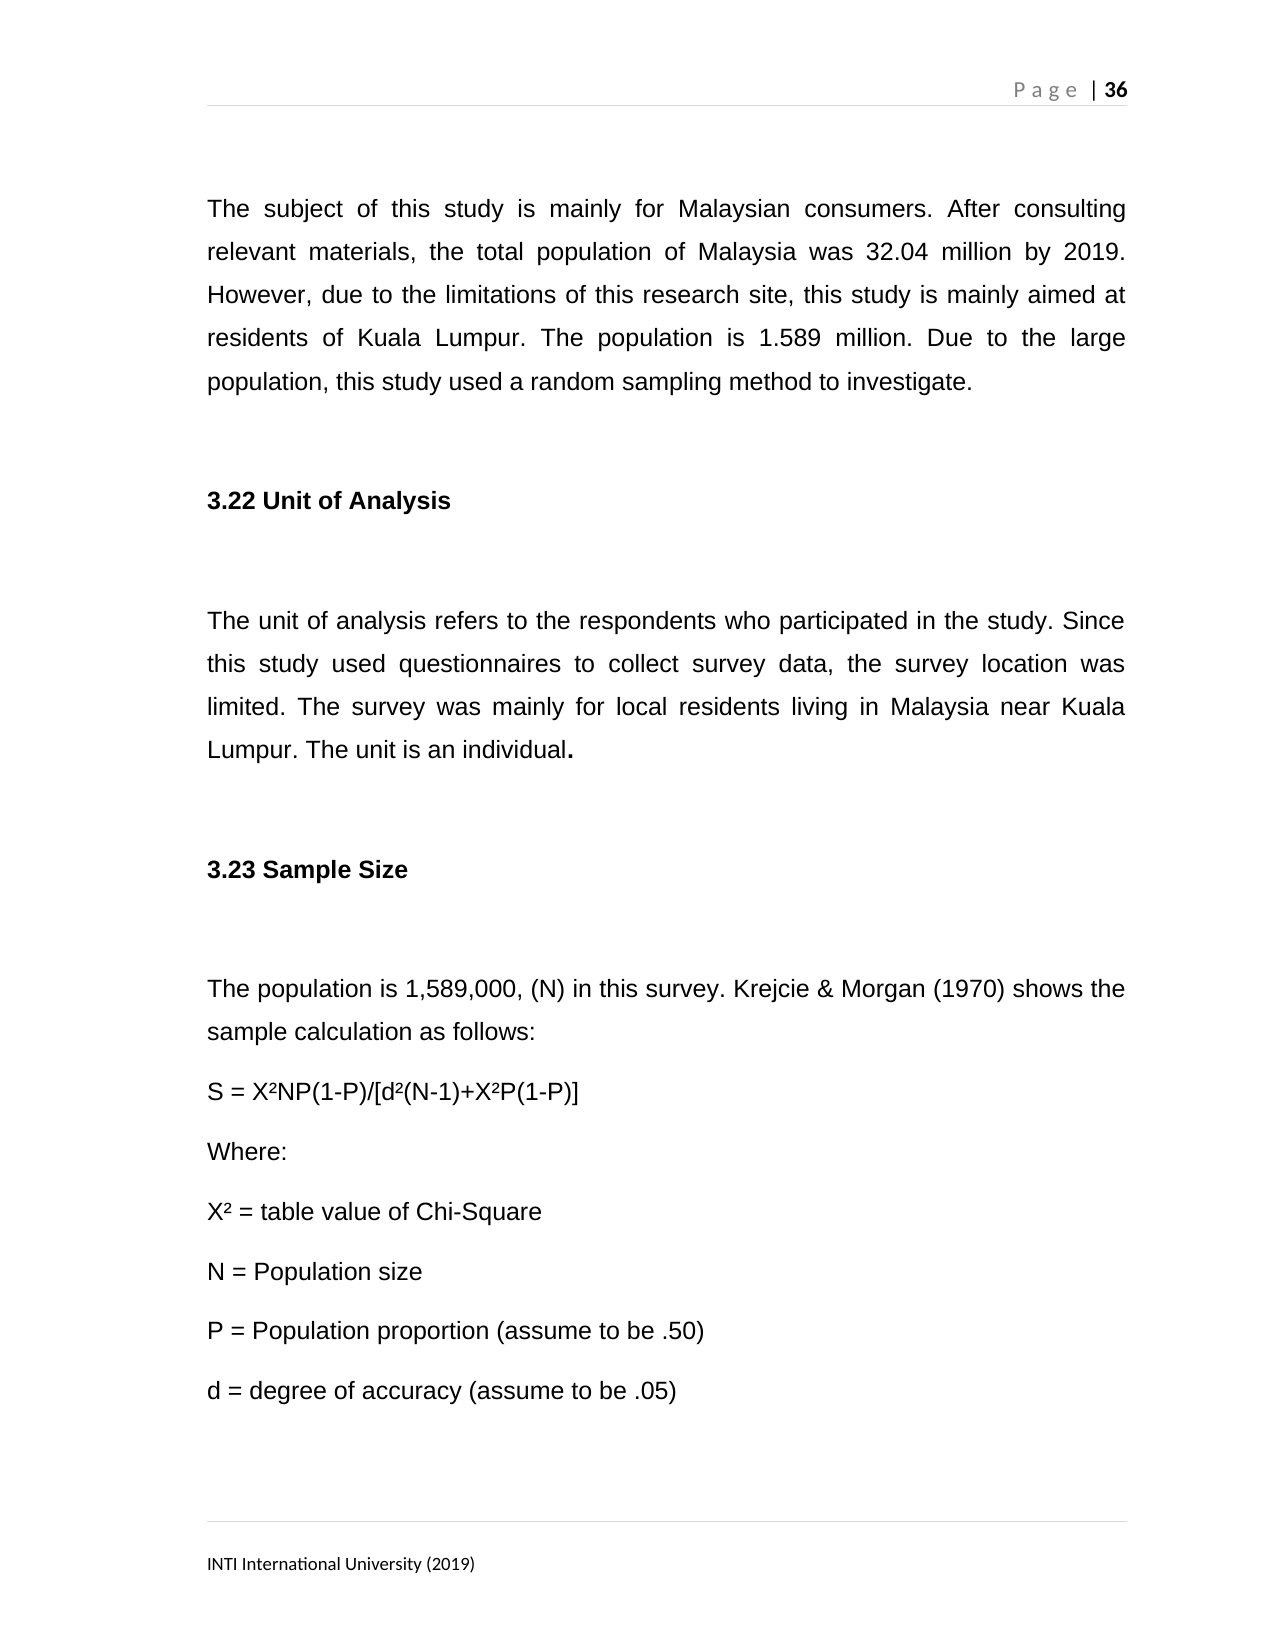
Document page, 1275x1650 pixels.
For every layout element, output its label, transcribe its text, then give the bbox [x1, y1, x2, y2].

text 3.23 Sample Size [207, 854, 1127, 883]
text P = Population proportion (assume to be .50) [207, 1316, 1127, 1345]
text S = X²NP(1-P)/[d²(N-1)+X²P(1-P)] [207, 1077, 1127, 1106]
text The subject of this study is mainly for Malaysian consumers. After consulting relevant materials, the total population of Malaysia was 32.04 million by 2019. However, due to the limitations of this research site, this study is mainly aimed at residents of Kuala Lumpur. The population is 1.589 million. Due to the large population, this study used a random sampling method to investigate. [207, 194, 1127, 395]
text The unit of analysis refers to the respondents who participated in the study. Since this study used questionnaires to collect survey data, the survey location was limited. The survey was mainly for local residents living in Malaysia near Kuala Lumpur. The unit is an individual. [207, 606, 1127, 764]
text d = degree of accuracy (assume to be .05) [207, 1376, 1127, 1405]
text The population is 1,589,000, (N) in this survey. Krejcie & Morgan (1970) shows the sample calculation as follows: [207, 974, 1127, 1046]
text Where: [207, 1137, 1127, 1166]
text 3.22 Unit of Analysis [207, 486, 1127, 515]
text N = Population size [207, 1256, 1127, 1285]
text X² = table value of Chi-Square [207, 1197, 1127, 1225]
